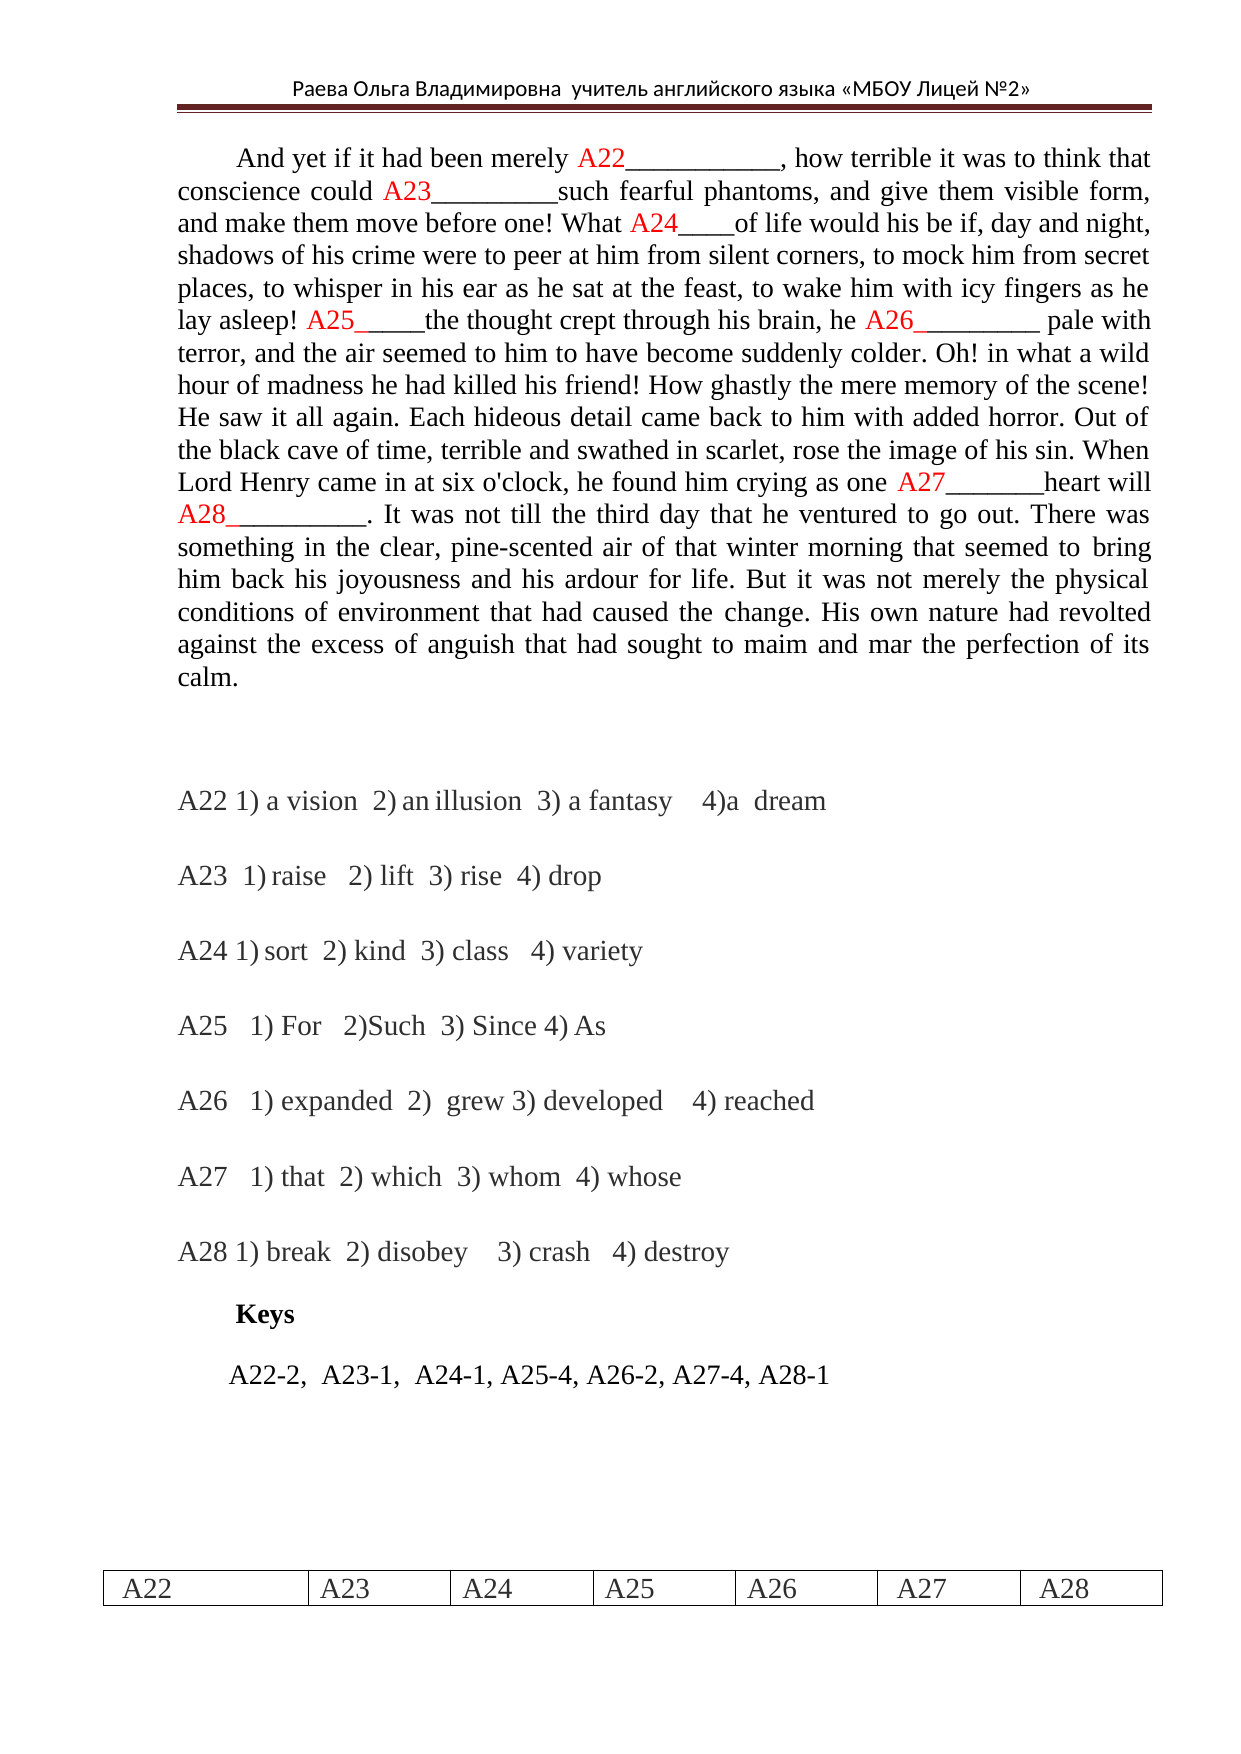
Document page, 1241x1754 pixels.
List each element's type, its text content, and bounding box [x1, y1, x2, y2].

text A27 1) that 2) which 3) whom 4) whose [177, 1159, 1152, 1192]
text Keys [177, 1297, 1152, 1329]
text А22 1) a vision 2) an illusion 3) a fantasy 4)a dream [177, 783, 1152, 816]
text A22-2, A23-1, A24-1, A25-4, A26-2, A27-4, A28-1 [177, 1358, 1152, 1391]
table_header A26 [736, 1571, 877, 1605]
text A23 1) raise 2) lift 3) rise 4) drop [177, 858, 1152, 891]
text A25 1) For 2)Such 3) Since 4) As [177, 1008, 1152, 1042]
text A24 1) sort 2) kind 3) class 4) variety [177, 933, 1152, 967]
table_header A28 [1021, 1571, 1162, 1605]
table_header A27 [878, 1571, 1020, 1605]
table_header A22 [104, 1571, 308, 1605]
text A26 1) expanded 2) grew 3) developed 4) reached [177, 1083, 1152, 1117]
text And yet if it had been merely A22___________, how terrible it was to think that conscience could A23_________such fearful phantoms, and give them visible form, and make them move before one! What A24____of life would his be if, day and night, shadows of his crime were to peer at him from silent corners, to mock him from secret places, to whisper in his ear as he sat at the feast, to wake him with icy fingers as he lay asleep! A25_____the thought crept through his brain, he A26_________ pale with terror, and the air seemed to him to have become suddenly colder. Oh! in what a wild hour of madness he had killed his friend! How ghastly the mere memory of the scene! He saw it all again. Each hideous detail came back to him with added horror. Out of the black cave of time, terrible and swathed in scarlet, rose the image of his sin. When Lord Henry came in at six o'clock, he found him crying as one A27_______heart will A28__________. It was not till the third day that he ventured to go out. There was something in the clear, pine-scented air of that winter morning that seemed to bring him back his joyousness and his ardour for life. But it was not merely the physical conditions of environment that had caused the change. His own nature had revolted against the excess of anguish that had sought to maim and mar the perfection of its calm. [177, 141, 1152, 692]
table_header A25 [594, 1571, 735, 1605]
table_header A24 [451, 1571, 593, 1605]
table_header A23 [309, 1571, 450, 1605]
text A28 1) break 2) disobey 3) crash 4) destroy [177, 1234, 1152, 1267]
